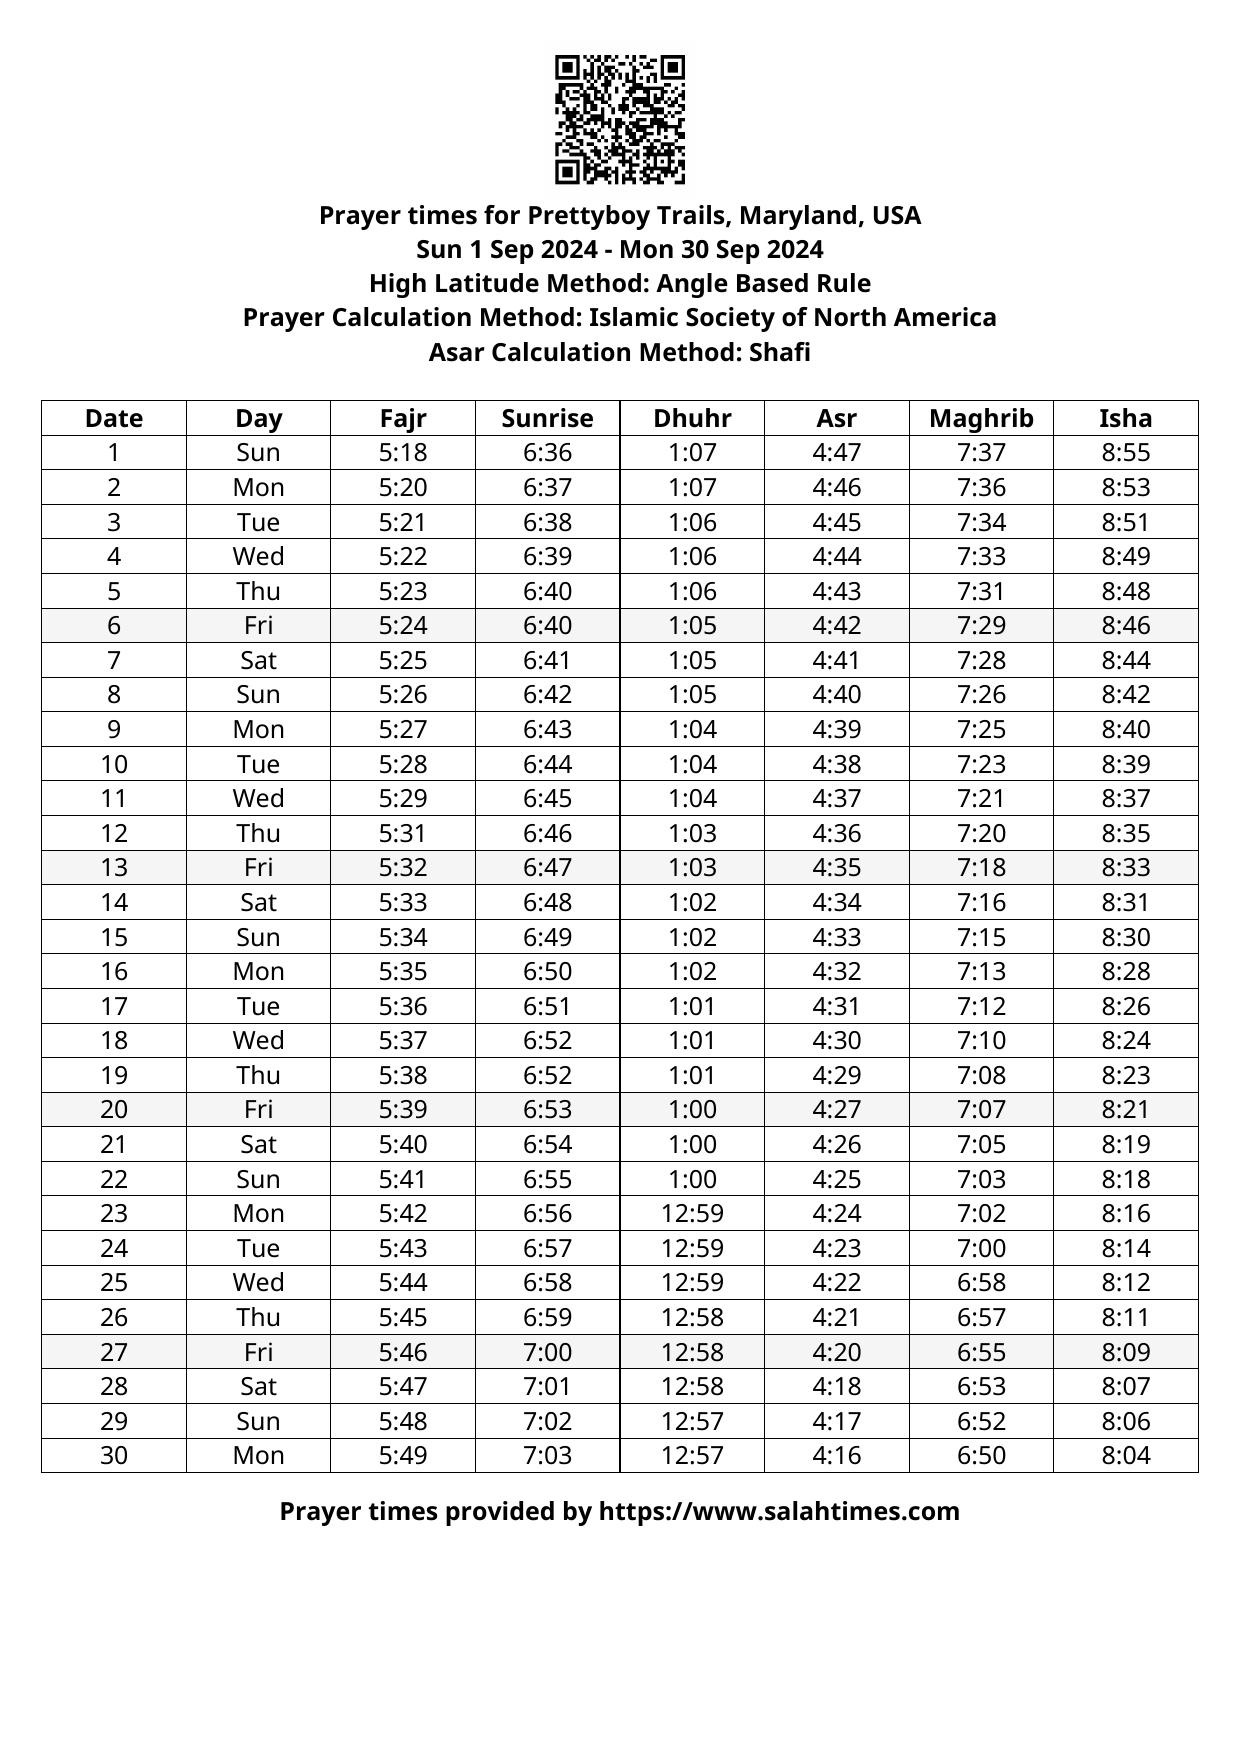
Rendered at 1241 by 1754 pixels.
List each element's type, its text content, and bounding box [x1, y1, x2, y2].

table_cell 7:31 [910, 574, 1053, 607]
table_cell 24 [42, 1231, 186, 1264]
table_cell 6:48 [476, 885, 619, 919]
table_cell 8:55 [1054, 436, 1198, 469]
table_cell 8:11 [1054, 1300, 1198, 1334]
table_cell 4:29 [765, 1058, 909, 1092]
table_cell 4:23 [765, 1231, 909, 1264]
table_cell 6:55 [910, 1335, 1053, 1368]
table_cell 16 [42, 954, 186, 988]
table_cell Thu [187, 1300, 330, 1334]
table_cell 6:42 [476, 678, 619, 711]
table_cell Sun [187, 920, 330, 953]
table_cell 5:29 [331, 781, 475, 815]
table_cell 6:50 [910, 1439, 1053, 1472]
table_cell 20 [42, 1093, 186, 1126]
table_cell 7:37 [910, 436, 1053, 469]
table_cell 7:18 [910, 851, 1053, 884]
table_cell 1:05 [621, 609, 764, 642]
table_cell 1:00 [621, 1127, 764, 1161]
table_cell 1:06 [621, 539, 764, 573]
table_cell 8:12 [1054, 1266, 1198, 1299]
table_cell 1:01 [621, 1058, 764, 1092]
table_cell 6:53 [910, 1369, 1053, 1403]
table_cell 4:39 [765, 712, 909, 746]
table_cell 6:57 [910, 1300, 1053, 1334]
table_cell 6:57 [476, 1231, 619, 1264]
table_cell 5:26 [331, 678, 475, 711]
table_cell 7:05 [910, 1127, 1053, 1161]
table_cell 1:06 [621, 574, 764, 607]
table_cell 1:06 [621, 505, 764, 538]
table_cell Tue [187, 989, 330, 1022]
table_cell 8:33 [1054, 851, 1198, 884]
table_cell 4:46 [765, 470, 909, 504]
table_cell 4:17 [765, 1404, 909, 1437]
table_cell 5:32 [331, 851, 475, 884]
table_cell 3 [42, 505, 186, 538]
text Prayer times for Prettyboy Trails, Maryland, USA [42, 198, 1198, 232]
table_cell 1:05 [621, 643, 764, 677]
table_cell 6:52 [476, 1058, 619, 1092]
table_cell 6:39 [476, 539, 619, 573]
table_cell 4:25 [765, 1162, 909, 1195]
table_cell Tue [187, 505, 330, 538]
table_cell 4:45 [765, 505, 909, 538]
table_cell 12 [42, 816, 186, 849]
table_cell 4:35 [765, 851, 909, 884]
table_cell 4:26 [765, 1127, 909, 1161]
table_cell Sat [187, 643, 330, 677]
table_cell 6:56 [476, 1196, 619, 1230]
table_cell 6:45 [476, 781, 619, 815]
table_cell 4:16 [765, 1439, 909, 1472]
table_cell 7:26 [910, 678, 1053, 711]
table_cell Sat [187, 1127, 330, 1161]
table_cell 25 [42, 1266, 186, 1299]
table_cell 5:23 [331, 574, 475, 607]
table_cell 5:41 [331, 1162, 475, 1195]
table_cell 1:02 [621, 954, 764, 988]
table_cell 7:33 [910, 539, 1053, 573]
table_cell 4:37 [765, 781, 909, 815]
table_header Asr [765, 401, 909, 434]
table_cell 4:33 [765, 920, 909, 953]
table_cell 5:40 [331, 1127, 475, 1161]
table_cell 1:03 [621, 816, 764, 849]
table_header Isha [1054, 401, 1198, 434]
table_cell 5:37 [331, 1024, 475, 1057]
table_cell 6:44 [476, 747, 619, 780]
table_cell 8:49 [1054, 539, 1198, 573]
table_cell 8:26 [1054, 989, 1198, 1022]
table_cell 6:43 [476, 712, 619, 746]
table_cell 5:33 [331, 885, 475, 919]
table_cell 5:46 [331, 1335, 475, 1368]
table_cell 7:03 [476, 1439, 619, 1472]
table_cell 12:58 [621, 1300, 764, 1334]
table_cell 5:44 [331, 1266, 475, 1299]
table_cell 1 [42, 436, 186, 469]
table_cell 7:23 [910, 747, 1053, 780]
table_cell 6:50 [476, 954, 619, 988]
table_cell 8:40 [1054, 712, 1198, 746]
table_cell 4:30 [765, 1024, 909, 1057]
table_cell 4:18 [765, 1369, 909, 1403]
table_cell 6:52 [910, 1404, 1053, 1437]
table_header Day [187, 401, 330, 434]
table_cell 8 [42, 678, 186, 711]
table_cell Sun [187, 1162, 330, 1195]
table_header Maghrib [910, 401, 1053, 434]
table_cell 8:37 [1054, 781, 1198, 815]
table_cell 6:36 [476, 436, 619, 469]
table_cell 5:22 [331, 539, 475, 573]
table_cell 6:54 [476, 1127, 619, 1161]
table_cell 10 [42, 747, 186, 780]
table_cell 26 [42, 1300, 186, 1334]
table_cell 7:20 [910, 816, 1053, 849]
table_cell 4:31 [765, 989, 909, 1022]
table_cell 5:49 [331, 1439, 475, 1472]
table_cell 5:24 [331, 609, 475, 642]
table_cell 8:35 [1054, 816, 1198, 849]
table_cell 5:25 [331, 643, 475, 677]
table_cell 8:19 [1054, 1127, 1198, 1161]
table_cell 12:57 [621, 1439, 764, 1472]
table_cell 7:16 [910, 885, 1053, 919]
table_cell 23 [42, 1196, 186, 1230]
table_cell 5:28 [331, 747, 475, 780]
table_cell 1:07 [621, 470, 764, 504]
table_cell Fri [187, 851, 330, 884]
table_cell Mon [187, 1439, 330, 1472]
table_cell 4:38 [765, 747, 909, 780]
table_cell 11 [42, 781, 186, 815]
table_cell 4:22 [765, 1266, 909, 1299]
table_cell 8:24 [1054, 1024, 1198, 1057]
table_cell 5 [42, 574, 186, 607]
table_cell Thu [187, 816, 330, 849]
table_cell 7:03 [910, 1162, 1053, 1195]
table_header Date [42, 401, 186, 434]
table_cell 1:04 [621, 781, 764, 815]
table_cell 12:58 [621, 1369, 764, 1403]
table_cell 6:53 [476, 1093, 619, 1126]
table_cell 4:47 [765, 436, 909, 469]
table_cell 9 [42, 712, 186, 746]
table_cell 5:42 [331, 1196, 475, 1230]
table_cell 8:42 [1054, 678, 1198, 711]
table_cell 8:28 [1054, 954, 1198, 988]
table_cell 1:03 [621, 851, 764, 884]
table_cell 7:28 [910, 643, 1053, 677]
table_cell 1:02 [621, 885, 764, 919]
table_cell 5:34 [331, 920, 475, 953]
table_cell 6:58 [910, 1266, 1053, 1299]
table_cell 6 [42, 609, 186, 642]
table_cell 7:25 [910, 712, 1053, 746]
table_cell Wed [187, 1266, 330, 1299]
table_cell 7:12 [910, 989, 1053, 1022]
table_cell 6:52 [476, 1024, 619, 1057]
table_cell 7:07 [910, 1093, 1053, 1126]
table_cell 28 [42, 1369, 186, 1403]
table_cell 5:39 [331, 1093, 475, 1126]
table_cell 5:48 [331, 1404, 475, 1437]
table_cell 5:43 [331, 1231, 475, 1264]
table_cell 5:21 [331, 505, 475, 538]
table_cell 7:13 [910, 954, 1053, 988]
table_cell 2 [42, 470, 186, 504]
table_cell Tue [187, 1231, 330, 1264]
table_cell 6:49 [476, 920, 619, 953]
table_cell 8:14 [1054, 1231, 1198, 1264]
table_header Fajr [331, 401, 475, 434]
table_cell 21 [42, 1127, 186, 1161]
table_cell Sun [187, 678, 330, 711]
table_cell 8:21 [1054, 1093, 1198, 1126]
table_cell 7:02 [476, 1404, 619, 1437]
table_cell Fri [187, 1335, 330, 1368]
table_cell 4:41 [765, 643, 909, 677]
table_cell 1:01 [621, 1024, 764, 1057]
table_cell 7:36 [910, 470, 1053, 504]
table_cell 7:10 [910, 1024, 1053, 1057]
table_cell 6:59 [476, 1300, 619, 1334]
table_cell 7:21 [910, 781, 1053, 815]
table_cell 8:06 [1054, 1404, 1198, 1437]
table_cell 7:00 [476, 1335, 619, 1368]
table_cell 27 [42, 1335, 186, 1368]
table_cell 4:32 [765, 954, 909, 988]
text High Latitude Method: Angle Based Rule [42, 266, 1198, 300]
table_cell Tue [187, 747, 330, 780]
table_cell 17 [42, 989, 186, 1022]
table_cell Wed [187, 539, 330, 573]
table_cell 7:15 [910, 920, 1053, 953]
table_cell Thu [187, 1058, 330, 1092]
table_cell 19 [42, 1058, 186, 1092]
table_header Sunrise [476, 401, 619, 434]
table_cell 6:51 [476, 989, 619, 1022]
table_cell 12:57 [621, 1404, 764, 1437]
text Prayer Calculation Method: Islamic Society of North America [42, 300, 1198, 334]
table_cell Fri [187, 1093, 330, 1126]
table_cell 5:47 [331, 1369, 475, 1403]
table_cell 8:48 [1054, 574, 1198, 607]
table_cell Wed [187, 781, 330, 815]
table_cell 8:30 [1054, 920, 1198, 953]
table_cell 4 [42, 539, 186, 573]
table_cell Mon [187, 954, 330, 988]
table_cell 14 [42, 885, 186, 919]
table_cell 30 [42, 1439, 186, 1472]
table_cell 8:39 [1054, 747, 1198, 780]
table_cell 6:38 [476, 505, 619, 538]
table_cell Sat [187, 1369, 330, 1403]
table_cell 4:27 [765, 1093, 909, 1126]
table_cell 1:05 [621, 678, 764, 711]
table_cell 8:23 [1054, 1058, 1198, 1092]
table_cell 29 [42, 1404, 186, 1437]
table_cell 4:24 [765, 1196, 909, 1230]
table_cell 4:21 [765, 1300, 909, 1334]
table_cell 7 [42, 643, 186, 677]
picture [542, 41, 699, 198]
table_cell 5:20 [331, 470, 475, 504]
table_cell 22 [42, 1162, 186, 1195]
table_cell 7:01 [476, 1369, 619, 1403]
table_cell 18 [42, 1024, 186, 1057]
table_cell Sat [187, 885, 330, 919]
table_cell 8:46 [1054, 609, 1198, 642]
table_cell Sun [187, 1404, 330, 1437]
table_cell 8:04 [1054, 1439, 1198, 1472]
table_cell 12:59 [621, 1266, 764, 1299]
table_cell 8:51 [1054, 505, 1198, 538]
table_cell 7:00 [910, 1231, 1053, 1264]
table_cell 4:44 [765, 539, 909, 573]
table_cell Mon [187, 470, 330, 504]
table_cell 8:18 [1054, 1162, 1198, 1195]
table_cell 6:58 [476, 1266, 619, 1299]
table_cell 1:07 [621, 436, 764, 469]
table_cell 4:34 [765, 885, 909, 919]
table_cell 1:00 [621, 1093, 764, 1126]
table_cell Fri [187, 609, 330, 642]
table_cell 5:35 [331, 954, 475, 988]
table_cell 8:53 [1054, 470, 1198, 504]
table_cell 8:09 [1054, 1335, 1198, 1368]
table_cell 4:20 [765, 1335, 909, 1368]
table_cell 5:31 [331, 816, 475, 849]
table_cell 5:45 [331, 1300, 475, 1334]
table_cell 15 [42, 920, 186, 953]
table_cell 4:42 [765, 609, 909, 642]
table_cell 6:46 [476, 816, 619, 849]
table_cell 8:31 [1054, 885, 1198, 919]
table_cell 5:18 [331, 436, 475, 469]
table_cell 1:00 [621, 1162, 764, 1195]
table_cell 7:08 [910, 1058, 1053, 1092]
table_cell 12:59 [621, 1231, 764, 1264]
table_cell 12:59 [621, 1196, 764, 1230]
table_cell Thu [187, 574, 330, 607]
table_cell 1:04 [621, 712, 764, 746]
table_cell Sun [187, 436, 330, 469]
table_cell 5:38 [331, 1058, 475, 1092]
table_cell 1:01 [621, 989, 764, 1022]
table_cell 5:27 [331, 712, 475, 746]
table_cell 8:07 [1054, 1369, 1198, 1403]
table_cell Mon [187, 1196, 330, 1230]
table_cell 7:34 [910, 505, 1053, 538]
table_cell 7:02 [910, 1196, 1053, 1230]
text Asar Calculation Method: Shafi [42, 334, 1198, 368]
table_cell 8:16 [1054, 1196, 1198, 1230]
table_cell 5:36 [331, 989, 475, 1022]
table_header Dhuhr [621, 401, 764, 434]
table_cell 8:44 [1054, 643, 1198, 677]
text Prayer times provided by https://www.salahtimes.com [42, 1494, 1198, 1528]
table_cell 6:55 [476, 1162, 619, 1195]
table_cell 6:41 [476, 643, 619, 677]
table_cell 4:40 [765, 678, 909, 711]
table_cell 6:40 [476, 609, 619, 642]
table_cell 7:29 [910, 609, 1053, 642]
table_cell 4:36 [765, 816, 909, 849]
text Sun 1 Sep 2024 - Mon 30 Sep 2024 [42, 232, 1198, 266]
table_cell 1:02 [621, 920, 764, 953]
table_cell Mon [187, 712, 330, 746]
table_cell 6:47 [476, 851, 619, 884]
table_cell 6:40 [476, 574, 619, 607]
table_cell 4:43 [765, 574, 909, 607]
table_cell 12:58 [621, 1335, 764, 1368]
table_cell Wed [187, 1024, 330, 1057]
table_cell 6:37 [476, 470, 619, 504]
table_cell 13 [42, 851, 186, 884]
table_cell 1:04 [621, 747, 764, 780]
